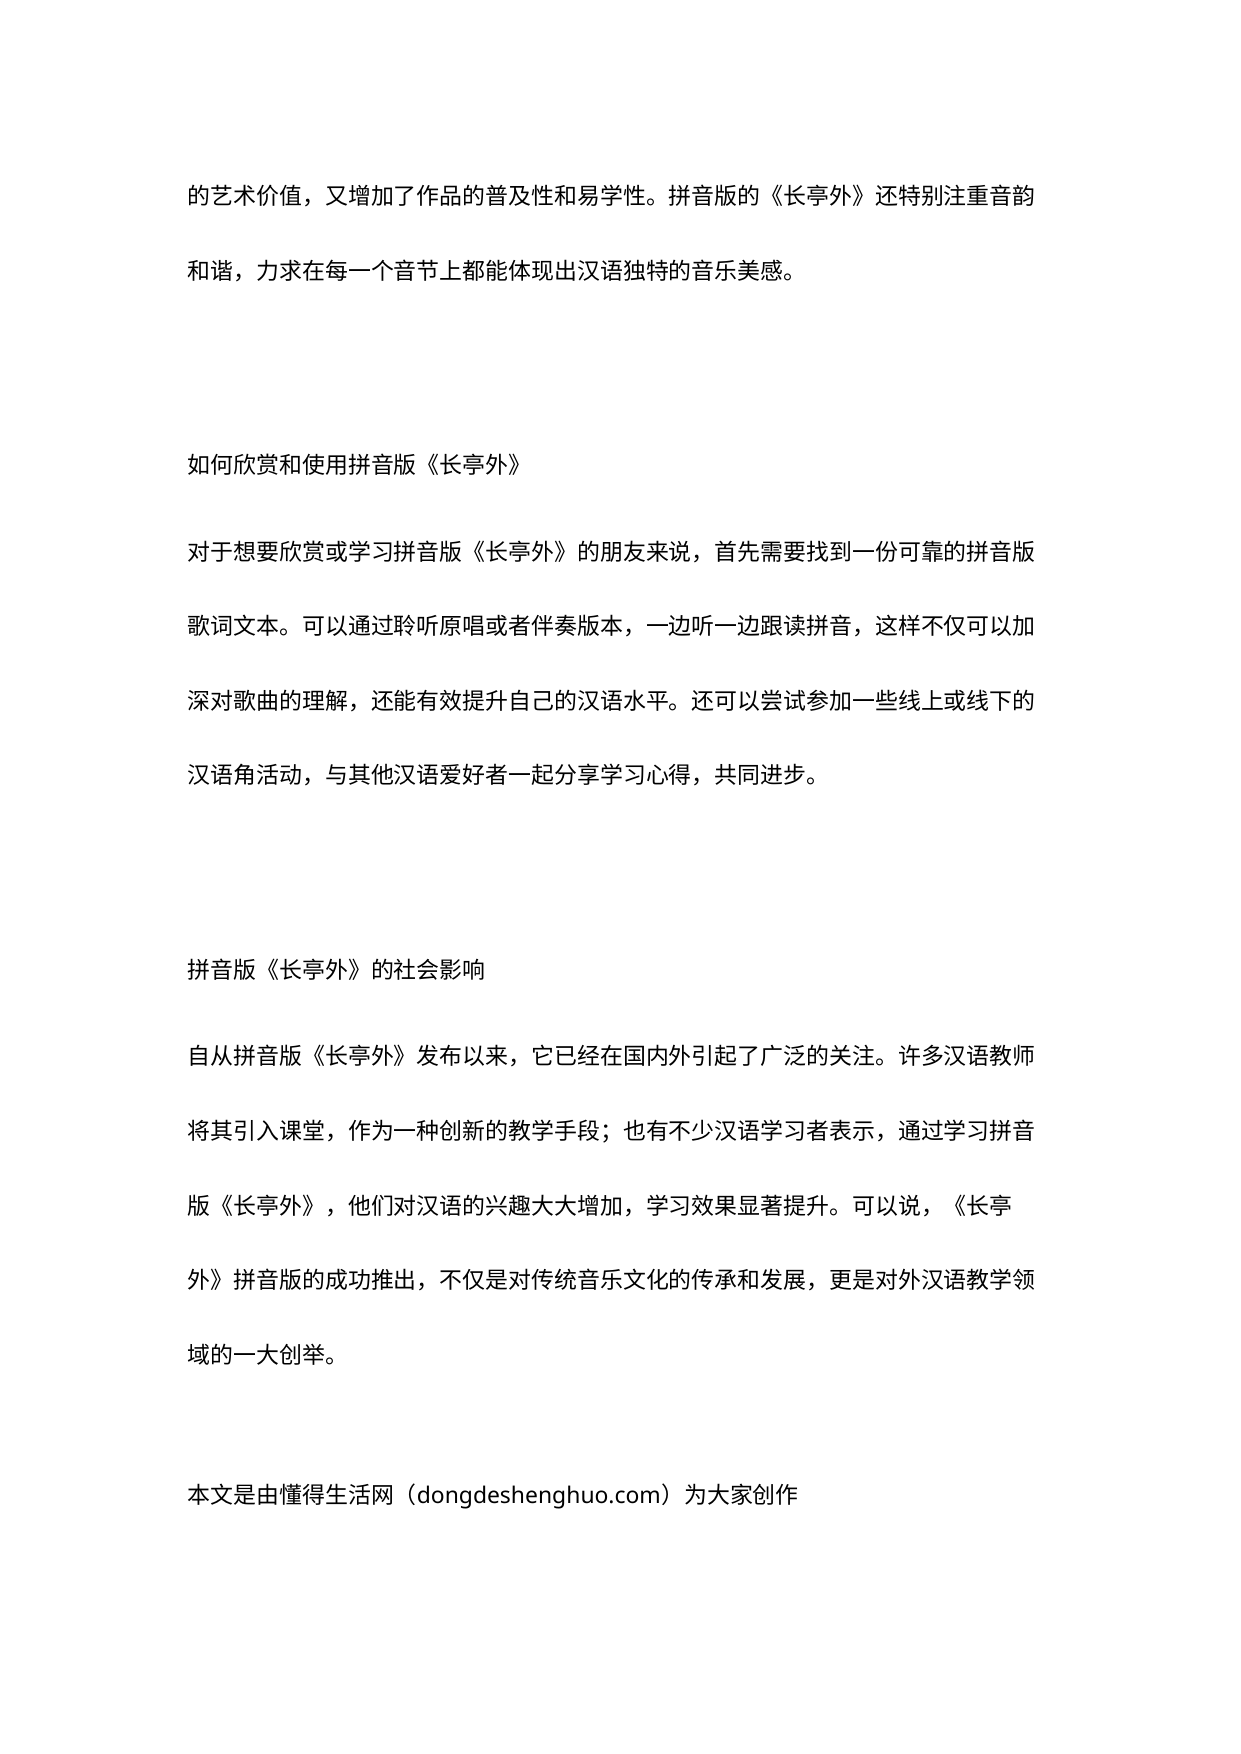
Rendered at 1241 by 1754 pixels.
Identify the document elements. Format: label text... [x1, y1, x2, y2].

text 如何欣赏和使用拼音版《长亭外》 [187, 431, 1053, 496]
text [187, 162, 1053, 302]
text 拼音版《长亭外》的社会影响 [187, 936, 1053, 1001]
text 自从拼音版《长亭外》发布以来，它已经在国内外引起了广泛的关注。许多汉语教师将其引入课堂，作为一种创新的教学手段；也有不少汉语学习者表示，通过学习拼音版《长亭外》，他们对汉语的兴趣大大增加，学习效果显著提升。可以说，《长亭外》拼音版的成功推出，不仅是对传统音乐文化的传承和发展，更是对外汉语教学领域的一大创举。 [187, 1022, 1053, 1386]
text 对于想要欣赏或学习拼音版《长亭外》的朋友来说，首先需要找到一份可靠的拼音版歌词文本。可以通过聆听原唱或者伴奏版本，一边听一边跟读拼音，这样不仅可以加深对歌曲的理解，还能有效提升自己的汉语水平。还可以尝试参加一些线上或线下的汉语角活动，与其他汉语爱好者一起分享学习心得，共同进步。 [187, 517, 1053, 807]
text 本文是由懂得生活网（dongdeshenghuo.com）为大家创作 [187, 1462, 1053, 1527]
